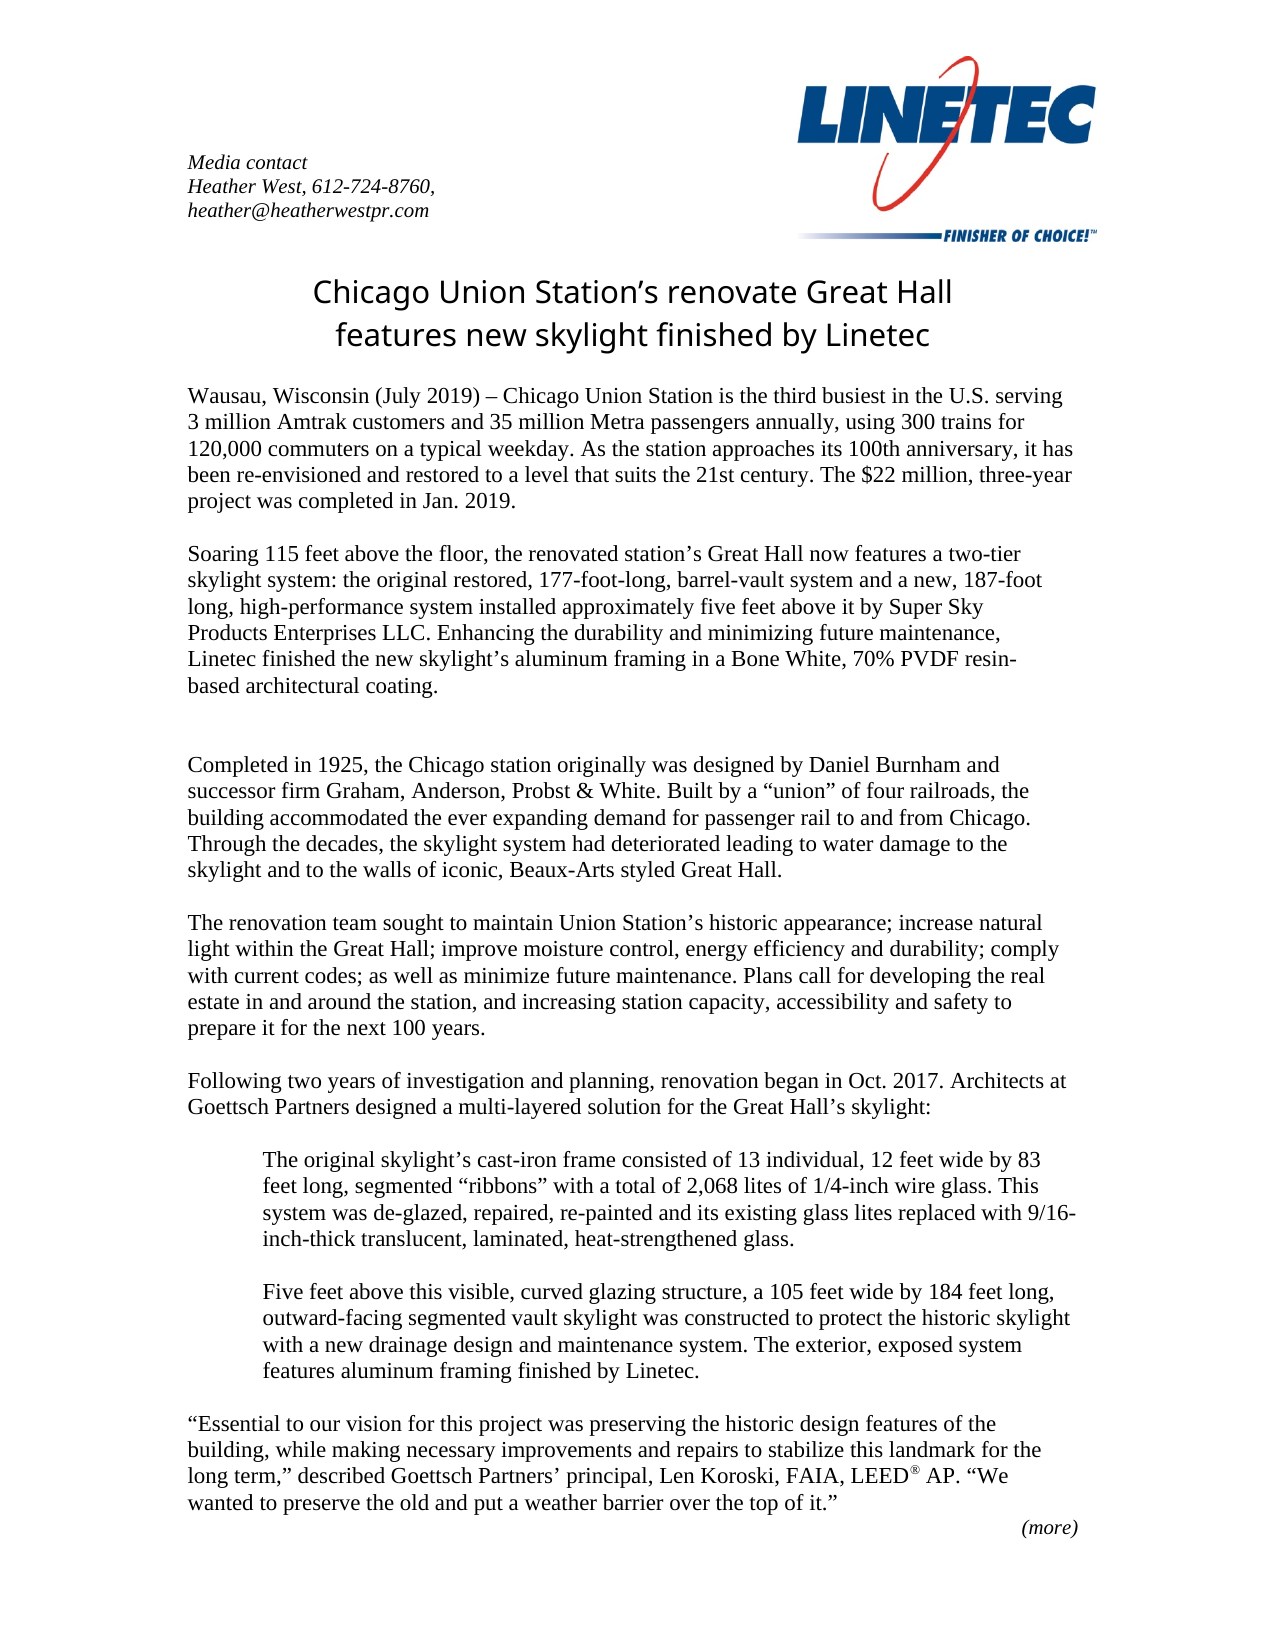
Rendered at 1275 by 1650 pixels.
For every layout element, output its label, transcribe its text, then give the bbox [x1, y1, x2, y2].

text Completed in 1925, the Chicago station originally was designed by Daniel Burnham and successor firm Graham, Anderson, Probst & White. Built by a “union” of four railroads, the building accommodated the ever expanding demand for passenger rail to and from Chicago. Through the decades, the skylight system had deteriorated leading to water damage to the skylight and to the walls of iconic, Beaux-Arts styled Great Hall. [187, 751, 1078, 883]
text (more) [187, 1515, 1078, 1539]
text The renovation team sought to maintain Union Station’s historic appearance; increase natural light within the Great Hall; improve moisture control, energy efficiency and durability; comply with current codes; as well as minimize future maintenance. Plans call for developing the real estate in and around the station, and increasing station capacity, accessibility and safety to prepare it for the next 100 years. [187, 909, 1078, 1041]
text Soaring 115 feet above the floor, the renovated station’s Great Hall now features a two-tier skylight system: the original restored, 177-foot-long, barrel-vault system and a new, 187-foot long, high-performance system installed approximately five feet above it by Super Sky Products Enterprises LLC. Enhancing the durability and minimizing future maintenance, Linetec finished the new skylight’s aluminum framing in a Bone White, 70% PVDF resin-based architectural coating. [187, 540, 1069, 698]
text Wausau, Wisconsin (July 2019) – Chicago Union Station is the third busiest in the U.S. serving 3 million Amtrak customers and 35 million Metra passengers annually, using 300 trains for 120,000 commuters on a typical weekday. As the station approaches its 100th anniversary, it has been re-envisioned and restored to a level that suits the 21st century. The $22 million, three-year project was completed in Jan. 2019. [187, 382, 1078, 514]
text Following two years of investigation and planning, renovation began in Oct. 2017. Architects at Goettsch Partners designed a multi-layered solution for the Great Hall’s skylight: [187, 1067, 1078, 1120]
picture [796, 56, 1097, 242]
text features new skylight finished by Linetec [187, 313, 1078, 356]
text heather@heatherwestpr.com [187, 198, 796, 222]
text Chicago Union Station’s renovate Great Hall [187, 270, 1078, 313]
text Media contact [187, 150, 796, 174]
text Heather West, 612-724-8760, [187, 174, 796, 198]
text Five feet above this visible, curved glazing structure, a 105 feet wide by 184 feet long, outward-facing segmented vault skylight was constructed to protect the historic skylight with a new drainage design and maintenance system. The exterior, exposed system features aluminum framing finished by Linetec. [262, 1278, 1078, 1383]
text The original skylight’s cast-iron frame consisted of 13 individual, 12 feet wide by 83 feet long, segmented “ribbons” with a total of 2,068 lites of 1/4-inch wire glass. This system was de-glazed, repaired, re-painted and its existing glass lites replaced with 9/16-inch-thick translucent, laminated, heat-strengthened glass. [262, 1146, 1078, 1252]
text “Essential to our vision for this project was preserving the historic design features of the building, while making necessary improvements and repairs to stabilize this landmark for the long term,” described Goettsch Partners’ principal, Len Koroski, FAIA, LEED® AP. “We wanted to preserve the old and put a weather barrier over the top of it.” [187, 1410, 1078, 1515]
